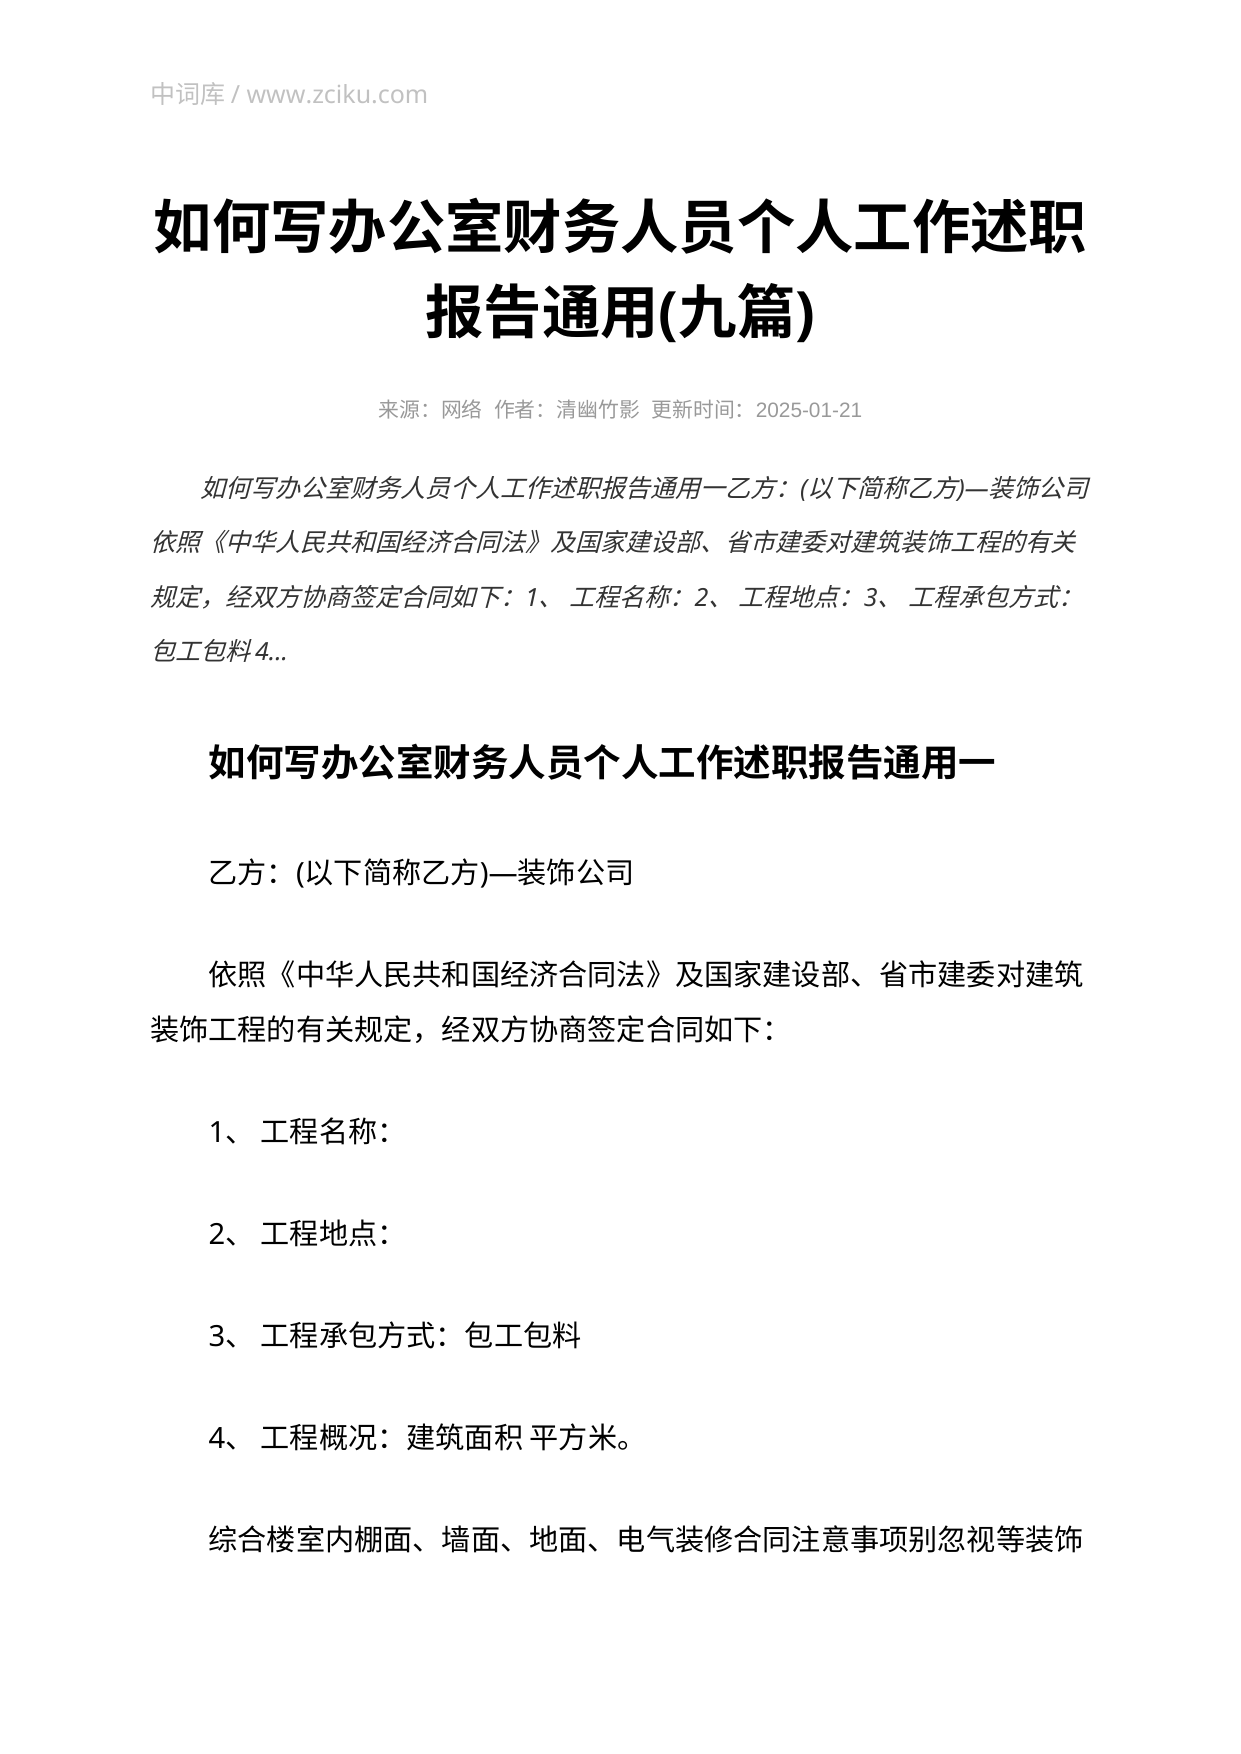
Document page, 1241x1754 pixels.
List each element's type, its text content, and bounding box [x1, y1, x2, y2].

text 乙方：(以下简称乙方)—装饰公司 [150, 850, 1090, 892]
text 4、 工程概况：建筑面积 平方米。 [150, 1414, 1090, 1457]
subtitle 如何写办公室财务人员个人工作述职报告通用(九篇) [150, 181, 1090, 351]
text 依照《中华人民共和国经济合同法》及国家建设部、省市建委对建筑装饰工程的有关规定，经双方协商签定合同如下： [150, 952, 1090, 1049]
text 如何写办公室财务人员个人工作述职报告通用一 [150, 733, 1090, 787]
text 来源：网络 作者：清幽竹影 更新时间：2025-01-21 [150, 397, 1090, 421]
text 1、 工程名称： [150, 1109, 1090, 1151]
text 2、 工程地点： [150, 1211, 1090, 1253]
text 如何写办公室财务人员个人工作述职报告通用一乙方：(以下简称乙方)—装饰公司依照《中华人民共和国经济合同法》及国家建设部、省市建委对建筑装饰工程的有关规定，经双方协商签定合同如下：1、 工程名称：2、 工程地点：3、 工程承包方式：包工包料4... [150, 468, 1090, 668]
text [150, 1517, 1090, 1559]
text 3、 工程承包方式：包工包料 [150, 1313, 1090, 1355]
